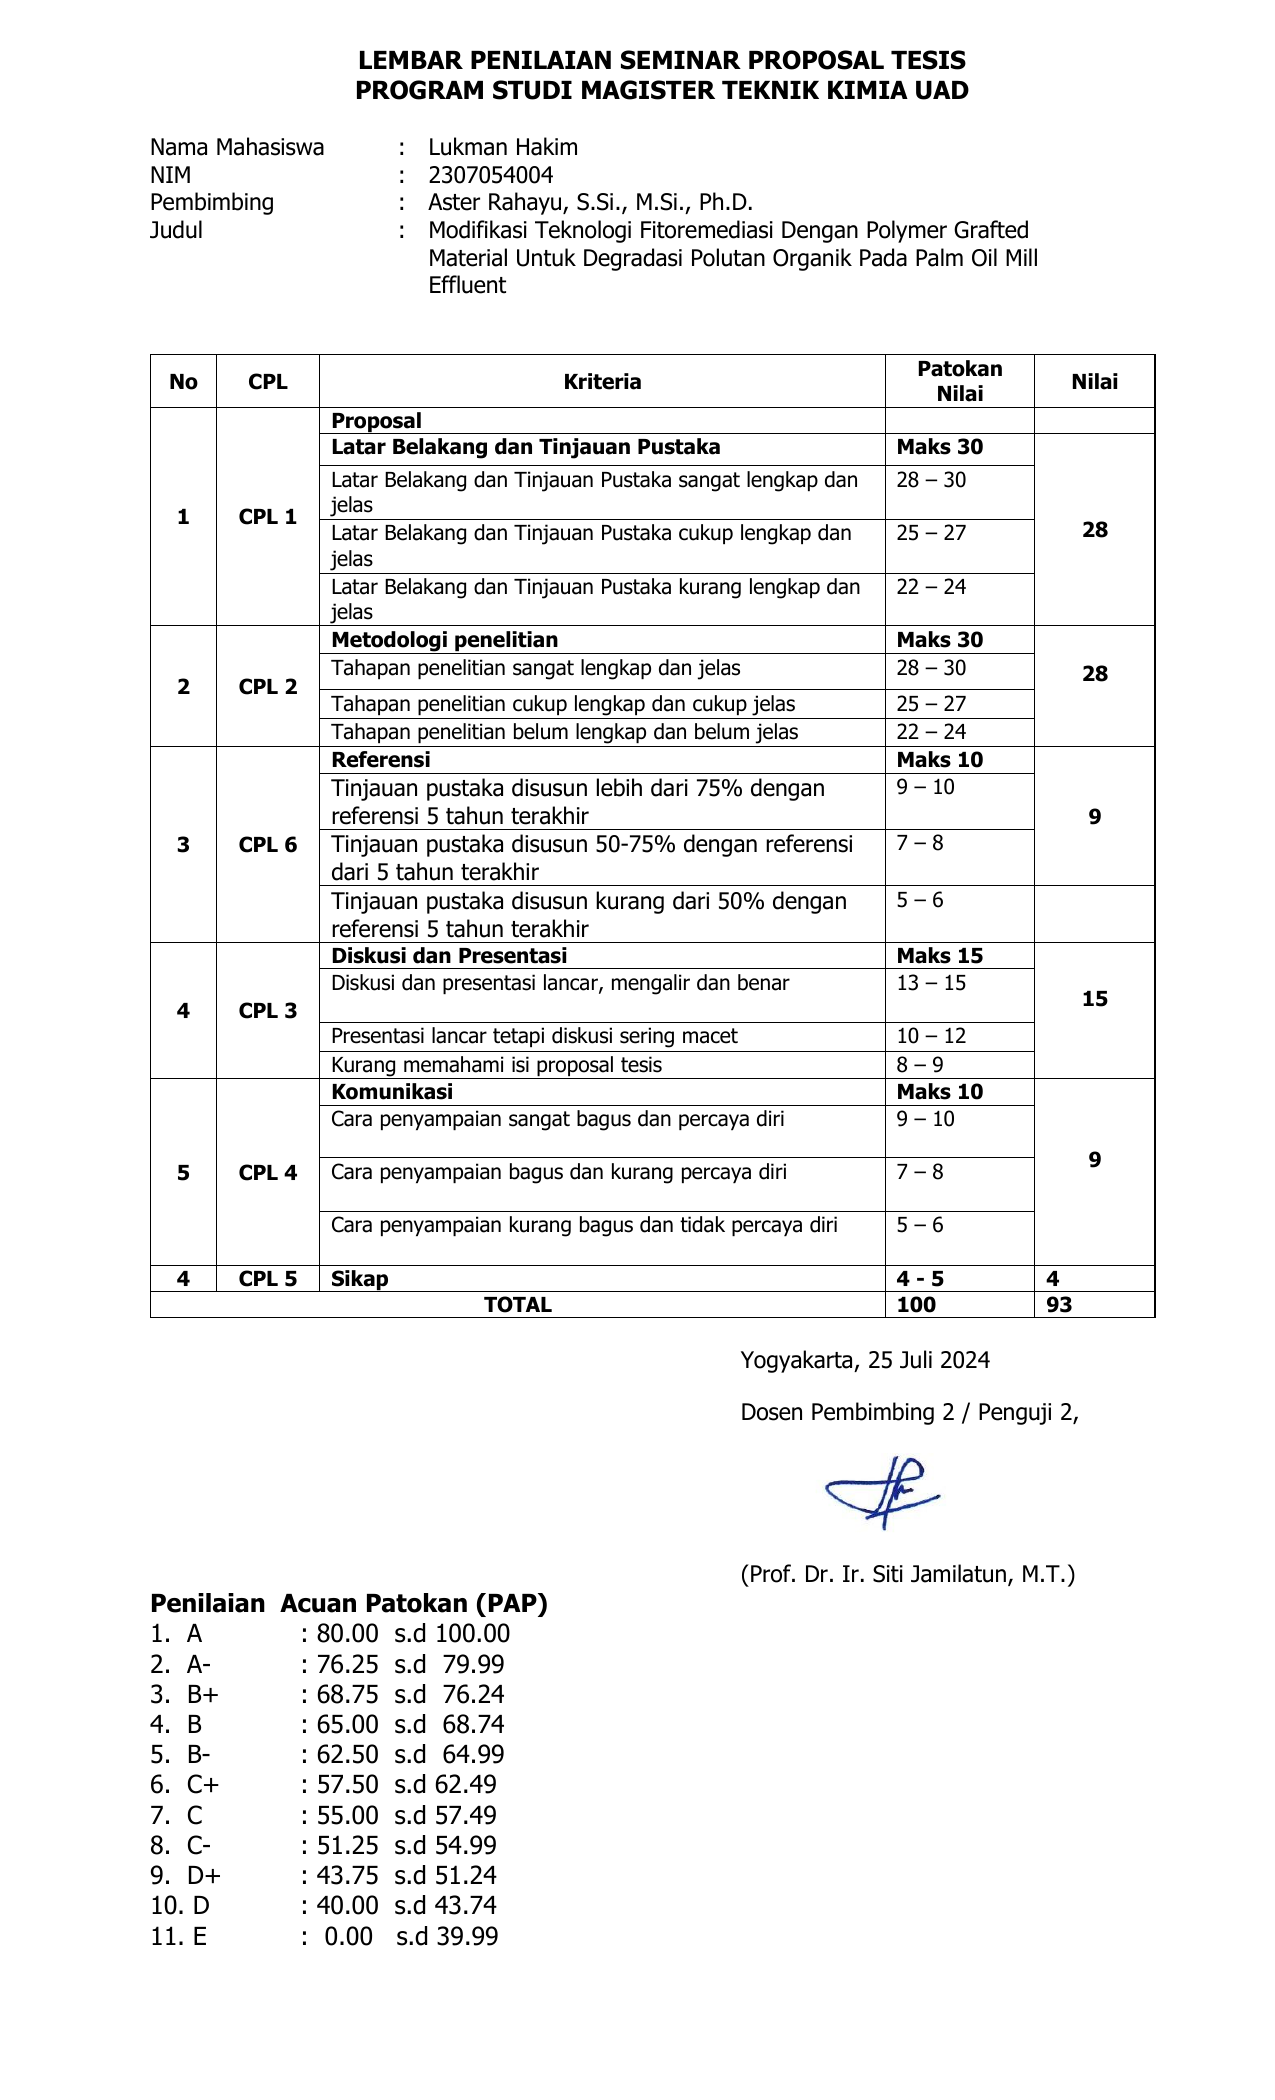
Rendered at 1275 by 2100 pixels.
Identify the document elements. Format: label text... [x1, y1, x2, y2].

table_cell 3 [151, 747, 216, 942]
table_header Nilai [1035, 355, 1154, 407]
text 5. B- : 62.50 s.d 64.99 [150, 1739, 1174, 1769]
table_cell 9 – 10 [886, 1106, 1034, 1157]
text 1. A : 80.00 s.d 100.00 [150, 1618, 1174, 1648]
table_cell 4 [151, 1266, 216, 1291]
table_header : [386, 133, 417, 160]
text (Prof. Dr. Ir. Siti Jamilatun, M.T.) [741, 1560, 1174, 1588]
table_cell Tahapan penelitian sangat lengkap dan jelas [320, 654, 885, 689]
table_cell Latar Belakang dan Tinjauan Pustaka kurang lengkap dan jelas [320, 574, 885, 625]
table_cell Tinjauan pustaka disusun kurang dari 50% dengan referensi 5 tahun terakhir [320, 886, 885, 942]
table_cell Pembimbing [139, 188, 386, 216]
table_cell Aster Rahayu, S.Si., M.Si., Ph.D. [417, 188, 1066, 216]
table_cell CPL 1 [217, 408, 319, 625]
table_cell 5 [151, 1079, 216, 1265]
table_cell [1035, 408, 1154, 433]
table_cell 4 [1035, 1266, 1154, 1291]
text LEMBAR PENILAIAN SEMINAR PROPOSAL TESIS [150, 44, 1174, 74]
text 3. B+ : 68.75 s.d 76.24 [150, 1678, 1174, 1708]
table_cell Sikap [320, 1266, 885, 1291]
table_cell 22 – 24 [886, 719, 1034, 746]
table_cell 2 [151, 626, 216, 746]
table_cell Metodologi penelitian [320, 626, 885, 653]
table_cell 9 [1035, 1079, 1154, 1265]
table_cell Tahapan penelitian cukup lengkap dan cukup jelas [320, 690, 885, 718]
picture [815, 1453, 947, 1536]
table_cell 7 – 8 [886, 1158, 1034, 1211]
table_header CPL [217, 355, 319, 407]
table_cell CPL 6 [217, 747, 319, 942]
table_cell 25 – 27 [886, 520, 1034, 573]
table_cell 4 [151, 943, 216, 1078]
table_cell 25 – 27 [886, 690, 1034, 718]
table_cell Diskusi dan presentasi lancar, mengalir dan benar [320, 969, 885, 1022]
table_cell Cara penyampaian kurang bagus dan tidak percaya diri [320, 1212, 885, 1265]
table_cell Tinjauan pustaka disusun lebih dari 75% dengan referensi 5 tahun terakhir [320, 774, 885, 829]
table_cell 93 [1035, 1292, 1154, 1317]
table_cell Proposal [320, 408, 885, 433]
text 11. E : 0.00 s.d 39.99 [150, 1920, 1174, 1950]
table_cell Referensi [320, 747, 885, 772]
table_cell NIM [139, 160, 386, 188]
text 8. C- : 51.25 s.d 54.99 [150, 1829, 1174, 1859]
table_cell Latar Belakang dan Tinjauan Pustaka [320, 434, 885, 465]
table_cell 9 [1035, 747, 1154, 885]
table_cell Tinjauan pustaka disusun 50-75% dengan referensi dari 5 tahun terakhir [320, 830, 885, 885]
table_header Kriteria [320, 355, 885, 407]
table_cell 22 – 24 [886, 574, 1034, 625]
table_cell Presentasi lancar tetapi diskusi sering macet [320, 1023, 885, 1051]
table_cell 28 – 30 [886, 654, 1034, 689]
table_cell CPL 2 [217, 626, 319, 746]
table_cell Maks 30 [886, 434, 1034, 465]
table_cell 1 [151, 408, 216, 625]
table_cell Latar Belakang dan Tinjauan Pustaka cukup lengkap dan jelas [320, 520, 885, 573]
table_cell Komunikasi [320, 1079, 885, 1105]
text 9. D+ : 43.75 s.d 51.24 [150, 1859, 1174, 1890]
table_cell CPL 3 [217, 943, 319, 1078]
table_cell Cara penyampaian sangat bagus dan percaya diri [320, 1106, 885, 1157]
table_cell Maks 15 [886, 943, 1034, 968]
table_cell 28 [1035, 434, 1154, 625]
table_cell Tahapan penelitian belum lengkap dan belum jelas [320, 719, 885, 746]
text 6. C+ : 57.50 s.d 62.49 [150, 1769, 1174, 1799]
table_header Nama Mahasiswa [139, 133, 386, 160]
table_header Patokan Nilai [886, 355, 1034, 407]
table_cell Latar Belakang dan Tinjauan Pustaka sangat lengkap dan jelas [320, 466, 885, 519]
text Penilaian Acuan Patokan (PAP) [150, 1588, 1174, 1618]
table_cell 28 – 30 [886, 466, 1034, 519]
text 2. A- : 76.25 s.d 79.99 [150, 1648, 1174, 1678]
table_cell Judul [139, 216, 386, 299]
table_cell CPL 5 [217, 1266, 319, 1291]
table_cell 5 – 6 [886, 1212, 1034, 1265]
table_cell [1035, 886, 1154, 942]
table_cell [886, 408, 1034, 433]
table_cell Kurang memahami isi proposal tesis [320, 1052, 885, 1078]
text PROGRAM STUDI MAGISTER TEKNIK KIMIA UAD [150, 74, 1174, 105]
table_cell Maks 10 [886, 1079, 1034, 1105]
table_cell 28 [1035, 626, 1154, 746]
table_cell : [386, 188, 417, 216]
table_cell : [386, 160, 417, 188]
table_cell Modifikasi Teknologi Fitoremediasi Dengan Polymer Grafted Material Untuk Degradasi Polutan Organik Pada Palm Oil Mill Effluent [417, 216, 1066, 299]
text Dosen Pembimbing 2 / Penguji 2, [741, 1398, 1174, 1426]
table_cell Cara penyampaian bagus dan kurang percaya diri [320, 1158, 885, 1211]
table_cell 5 – 6 [886, 886, 1034, 942]
text 7. C : 55.00 s.d 57.49 [150, 1799, 1174, 1829]
text 4. B : 65.00 s.d 68.74 [150, 1708, 1174, 1739]
table_cell 2307054004 [417, 160, 1066, 188]
table_cell 4 - 5 [886, 1266, 1034, 1291]
table_header No [151, 355, 216, 407]
table_cell 13 – 15 [886, 969, 1034, 1022]
table_cell 8 – 9 [886, 1052, 1034, 1078]
table_cell Maks 10 [886, 747, 1034, 772]
table_cell 10 – 12 [886, 1023, 1034, 1051]
table_cell 100 [886, 1292, 1034, 1317]
table_cell 7 – 8 [886, 830, 1034, 885]
text Yogyakarta, 25 Juli 2024 [741, 1346, 1174, 1374]
table_cell Diskusi dan Presentasi [320, 943, 885, 968]
table_header Lukman Hakim [417, 133, 1066, 160]
table_cell : [386, 216, 417, 299]
table_cell 15 [1035, 943, 1154, 1078]
table_cell 9 – 10 [886, 774, 1034, 829]
text 10. D : 40.00 s.d 43.74 [150, 1890, 1174, 1920]
table_cell TOTAL [151, 1292, 885, 1317]
table_cell CPL 4 [217, 1079, 319, 1265]
table_cell Maks 30 [886, 626, 1034, 653]
